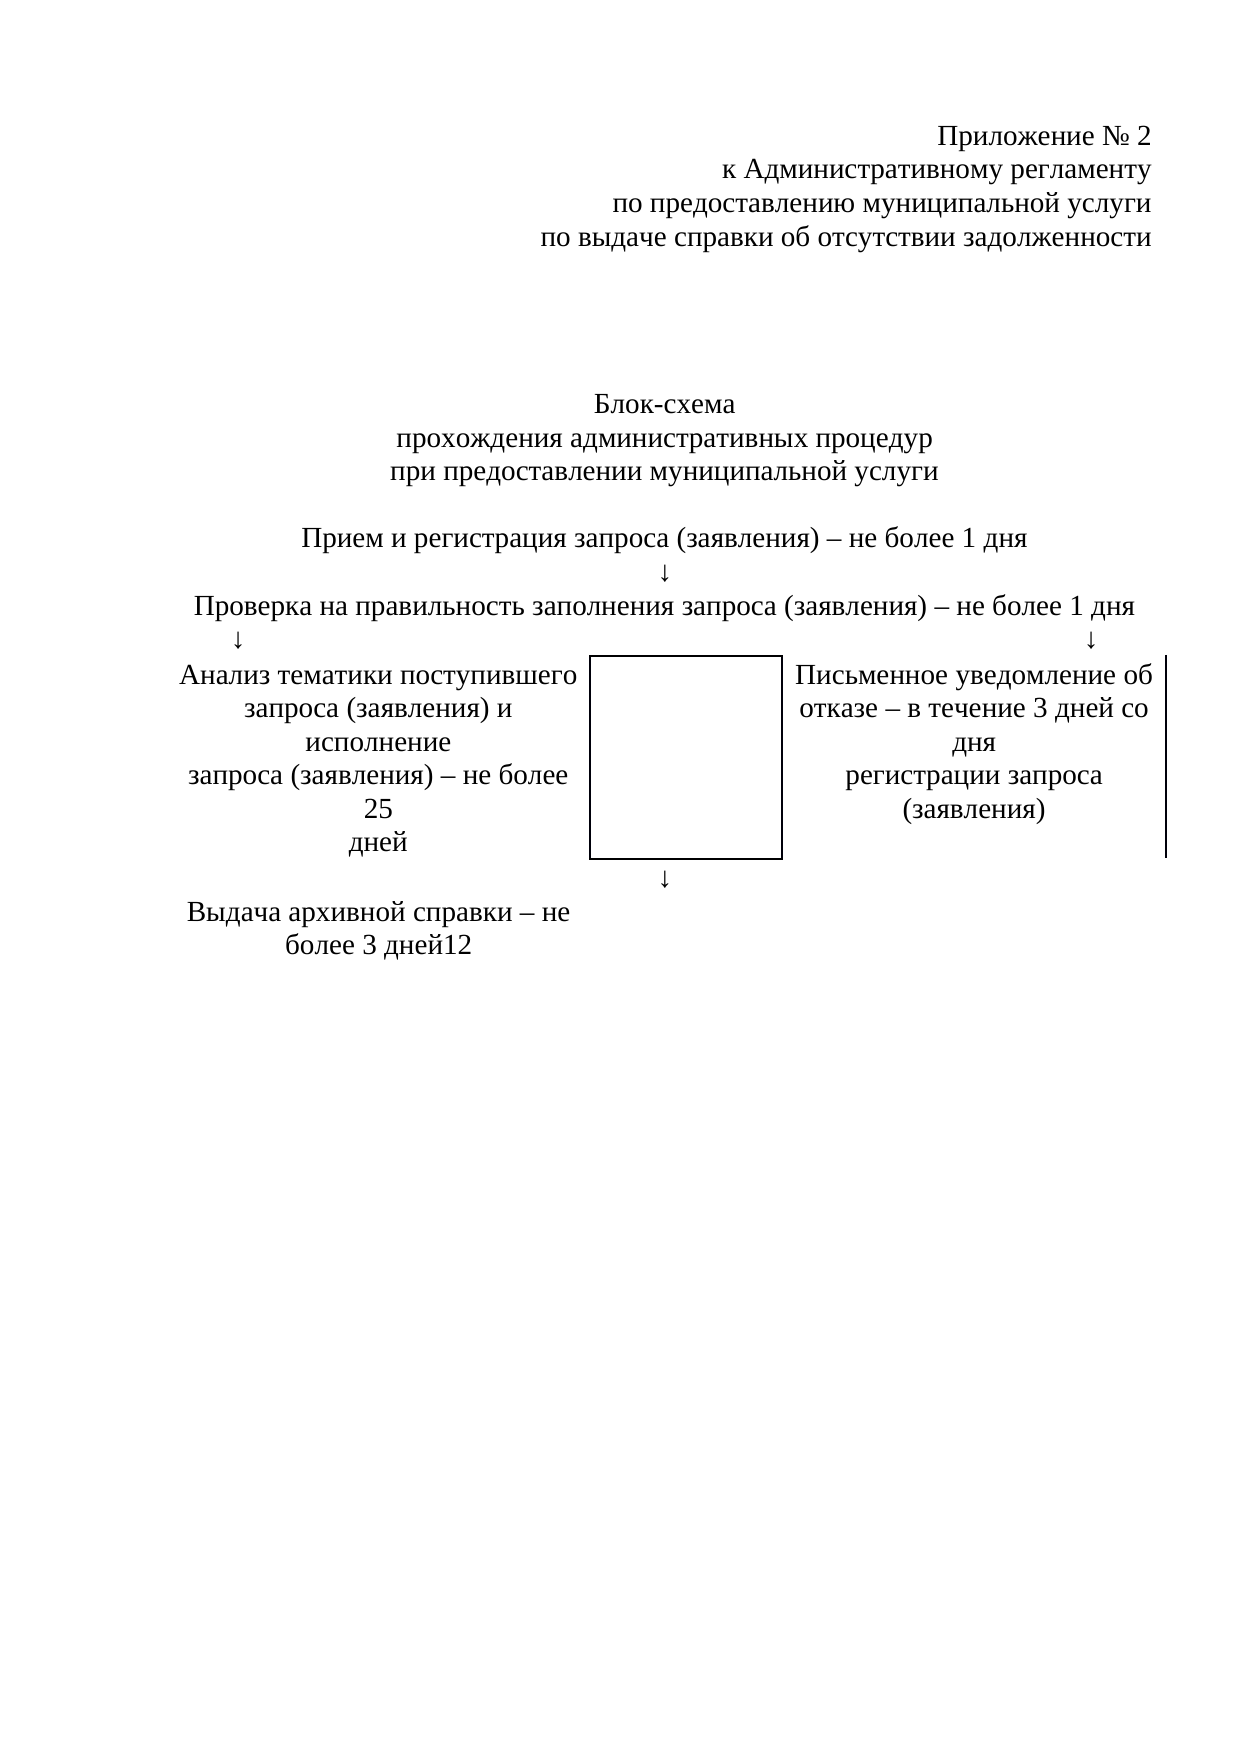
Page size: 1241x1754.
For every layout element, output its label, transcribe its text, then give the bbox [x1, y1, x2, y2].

text ↓ ↓ [177, 621, 1152, 655]
table_header Анализ тематики поступившего запроса (заявления) и исполнение запроса (заявления) – не более 25 дней [166, 655, 589, 858]
text к Административному регламенту [177, 152, 1152, 185]
text прохождения административных процедур [177, 420, 1152, 453]
text ↓ [177, 860, 1152, 894]
text при предоставлении муниципальной услуги [177, 453, 1152, 487]
table_header [591, 657, 781, 858]
table_header Проверка на правильность заполнения запроса (заявления) – не более 1 дня [166, 588, 1163, 621]
text Блок-схема [177, 386, 1152, 420]
table_header Письменное уведомление об отказе – в течение 3 дней со дня регистрации запроса (заявления) [783, 655, 1165, 858]
text Приложение № 2 [177, 118, 1152, 152]
text по выдаче справки об отсутствии задолженности [177, 219, 1152, 252]
text ↓ [177, 554, 1152, 588]
table_header Прием и регистрация запроса (заявления) – не более 1 дня [166, 521, 1163, 554]
table_header Выдача архивной справки – не более 3 дней12 [166, 894, 591, 961]
text по предоставлению муниципальной услуги [177, 185, 1152, 219]
